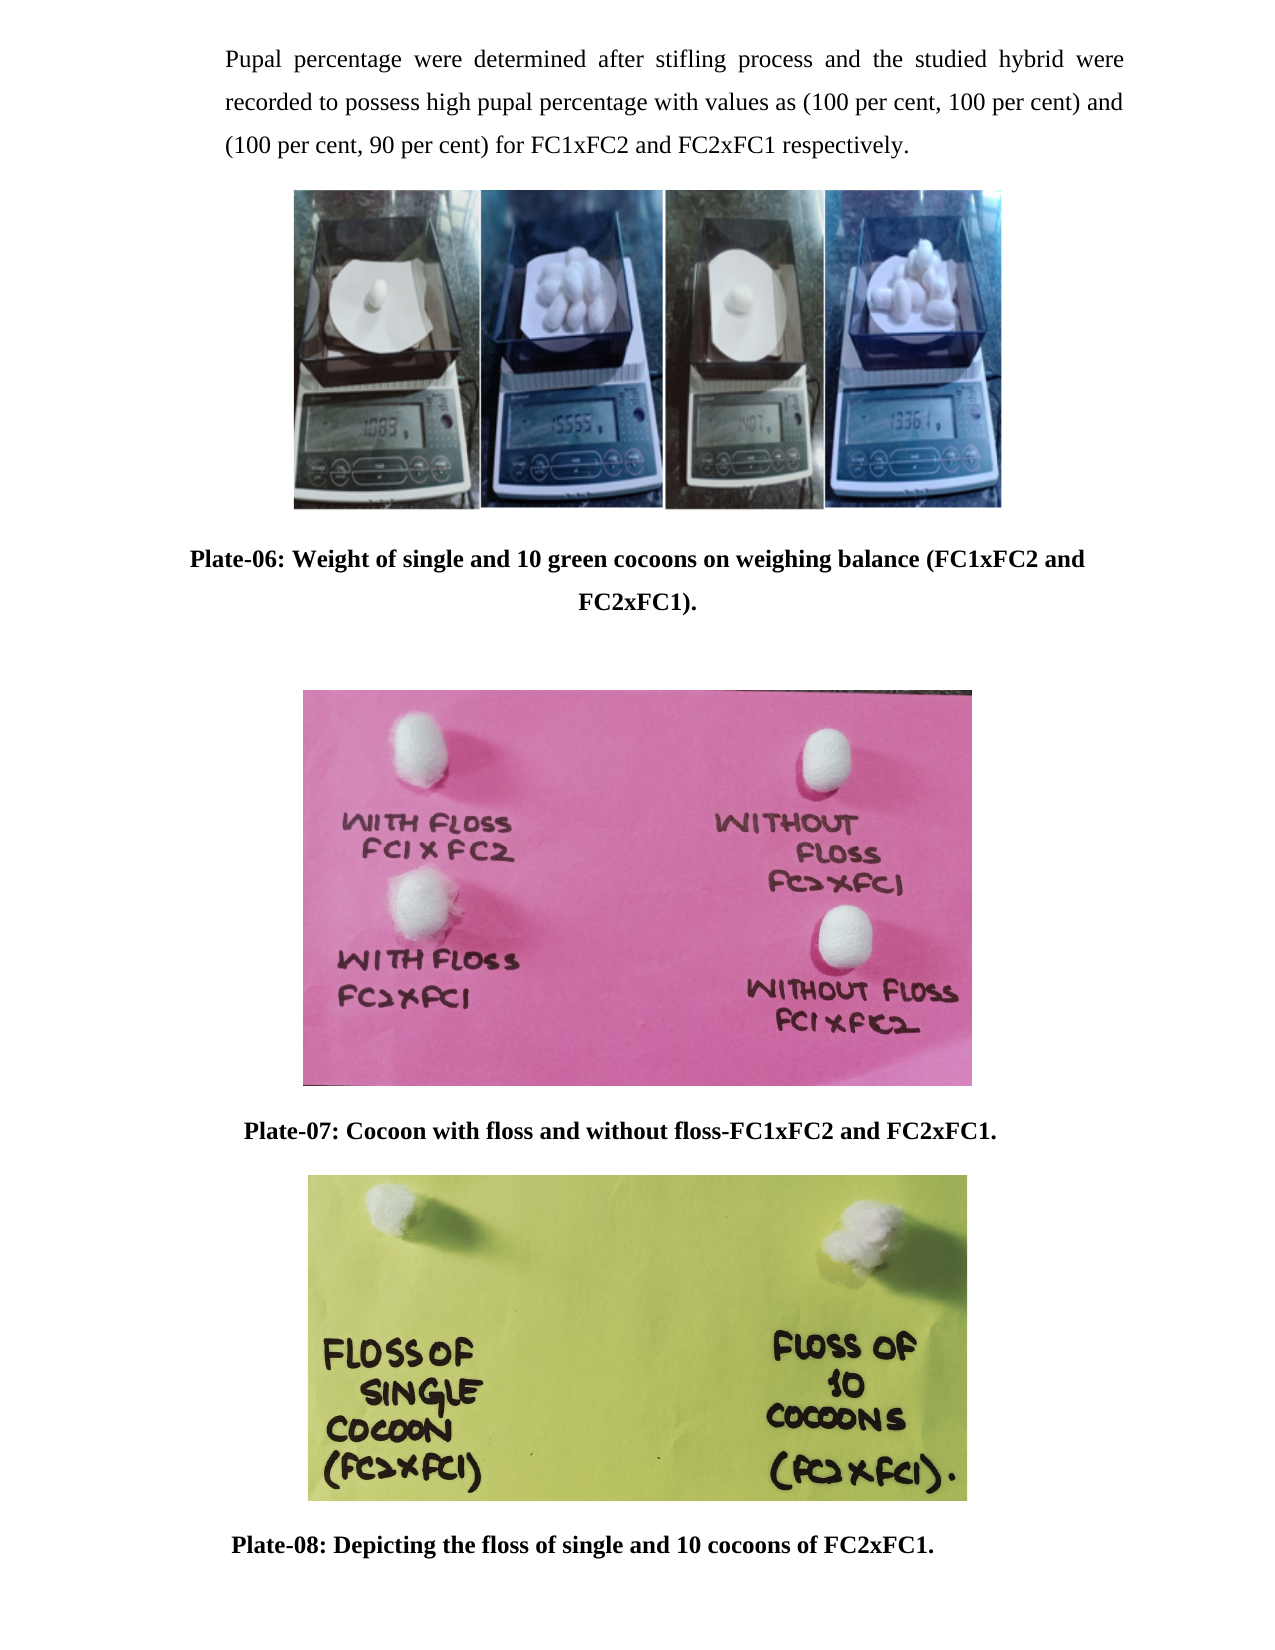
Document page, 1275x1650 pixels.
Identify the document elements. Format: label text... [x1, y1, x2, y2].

text Plate-06: Weight of single and 10 green cocoons on weighing balance (FC1xFC2 and FC2xFC1). [150, 544, 1125, 616]
text Plate-08: Depicting the floss of single and 10 cocoons of FC2xFC1. [150, 1531, 1125, 1559]
picture [303, 690, 972, 1086]
list Pupal percentage were determined after stifling process and the studied hybrid were recorded to possess high pupal percentage with values as (100 per cent, 100 per cent) and (100 per cent, 90 per cent) for FC1xFC2 and FC2xFC1 respectively. [225, 44, 1125, 159]
picture [293, 190, 1011, 514]
text Plate-07: Cocoon with floss and without floss-FC1xFC2 and FC2xFC1. [150, 1116, 1125, 1144]
picture [307, 1175, 968, 1501]
